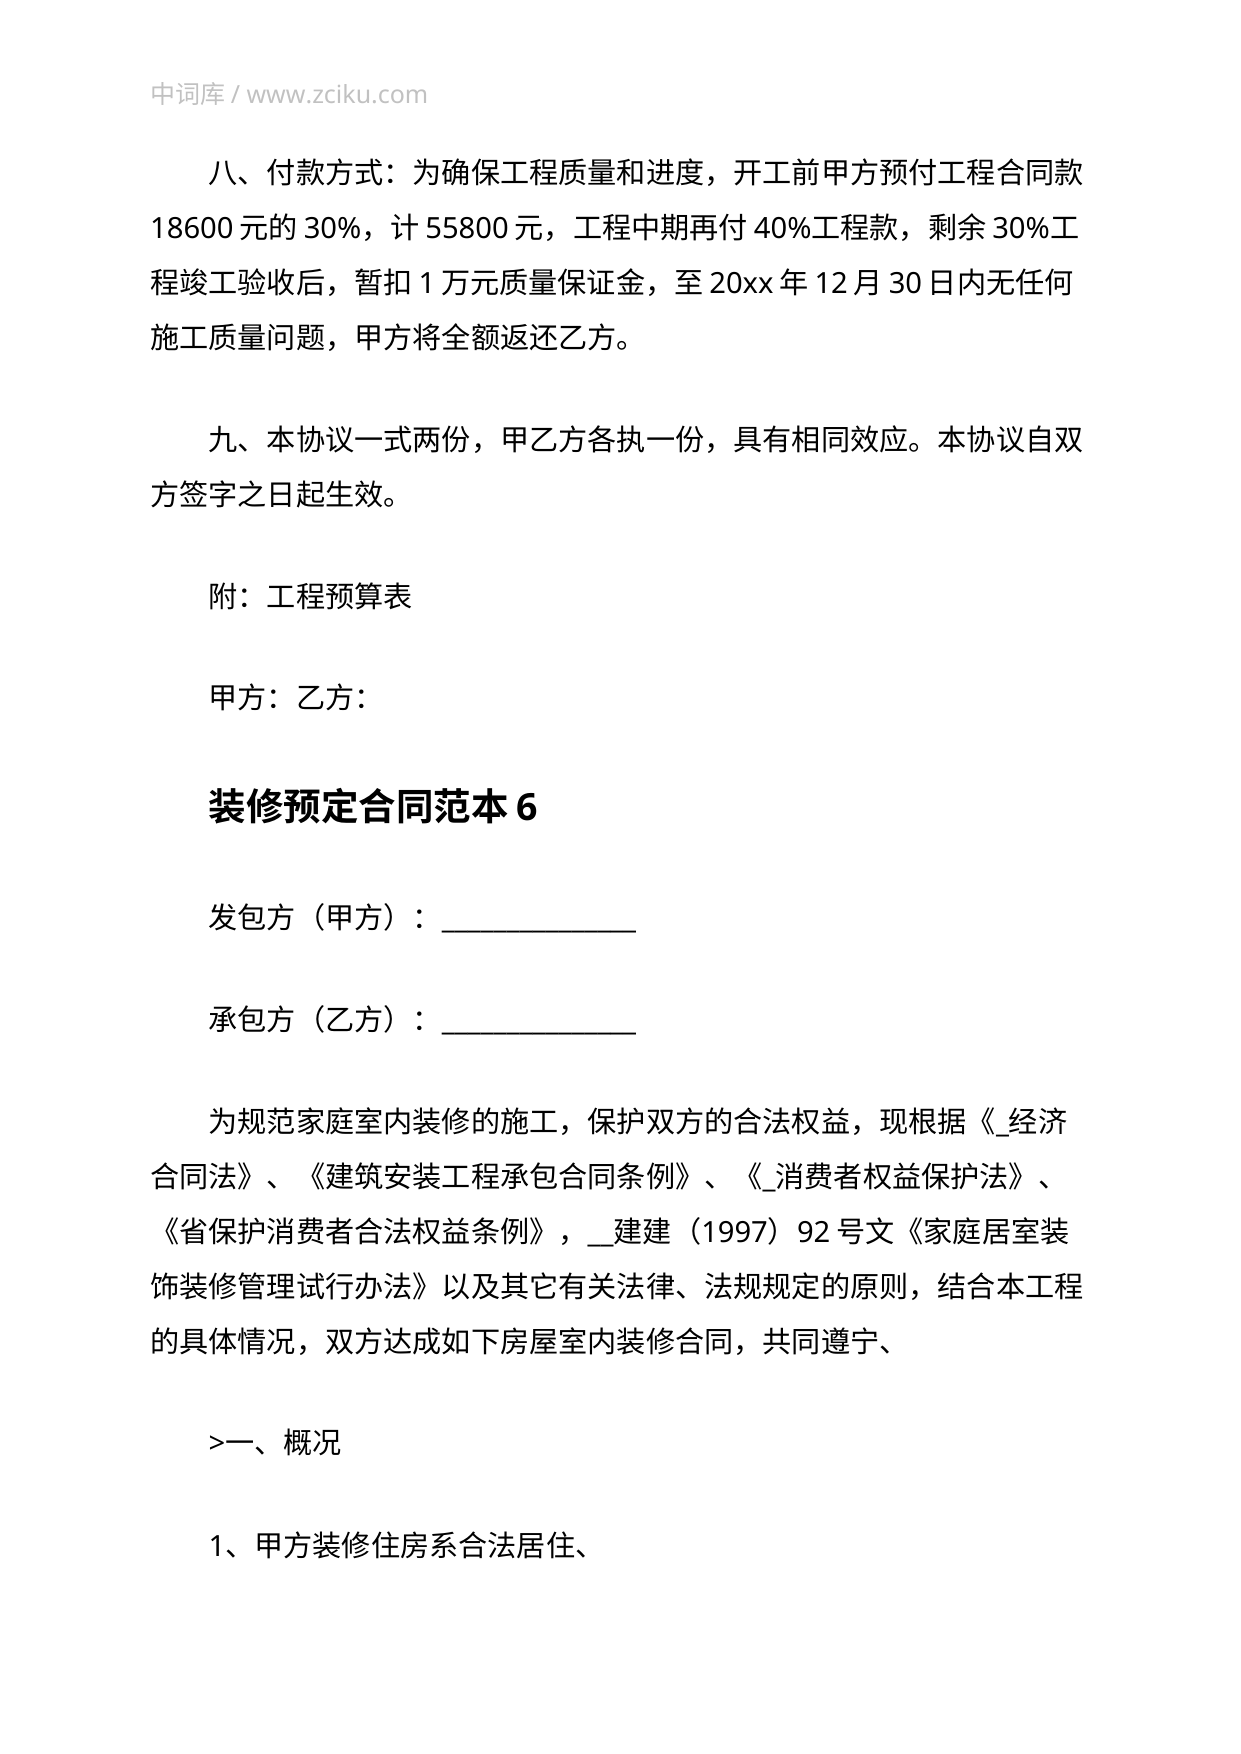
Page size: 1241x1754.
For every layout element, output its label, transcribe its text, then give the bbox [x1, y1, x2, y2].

text 为规范家庭室内装修的施工，保护双方的合法权益，现根据《_经济合同法》、《建筑安装工程承包合同条例》、《_消费者权益保护法》、《省保护消费者合法权益条例》，__建建（1997）92号文《家庭居室装饰装修管理试行办法》以及其它有关法律、法规规定的原则，结合本工程的具体情况，双方达成如下房屋室内装修合同，共同遵宁、 [150, 1098, 1090, 1361]
text 装修预定合同范本6 [150, 777, 1090, 831]
text 九、本协议一式两份，甲乙方各执一份，具有相同效应。本协议自双方签字之日起生效。 [150, 417, 1090, 514]
text 甲方：乙方： [150, 675, 1090, 717]
text 1、甲方装修住房系合法居住、 [150, 1522, 1090, 1564]
text 承包方（乙方）：_______________ [150, 996, 1090, 1039]
text 八、付款方式：为确保工程质量和进度，开工前甲方预付工程合同款18600元的30%，计55800元，工程中期再付40%工程款，剩余30%工程竣工验收后，暂扣1万元质量保证金，至20xx年12月30日内无任何施工质量问题，甲方将全额返还乙方。 [150, 150, 1090, 357]
text >一、概况 [150, 1420, 1090, 1462]
text 发包方（甲方）：_______________ [150, 894, 1090, 937]
text 附：工程预算表 [150, 573, 1090, 616]
